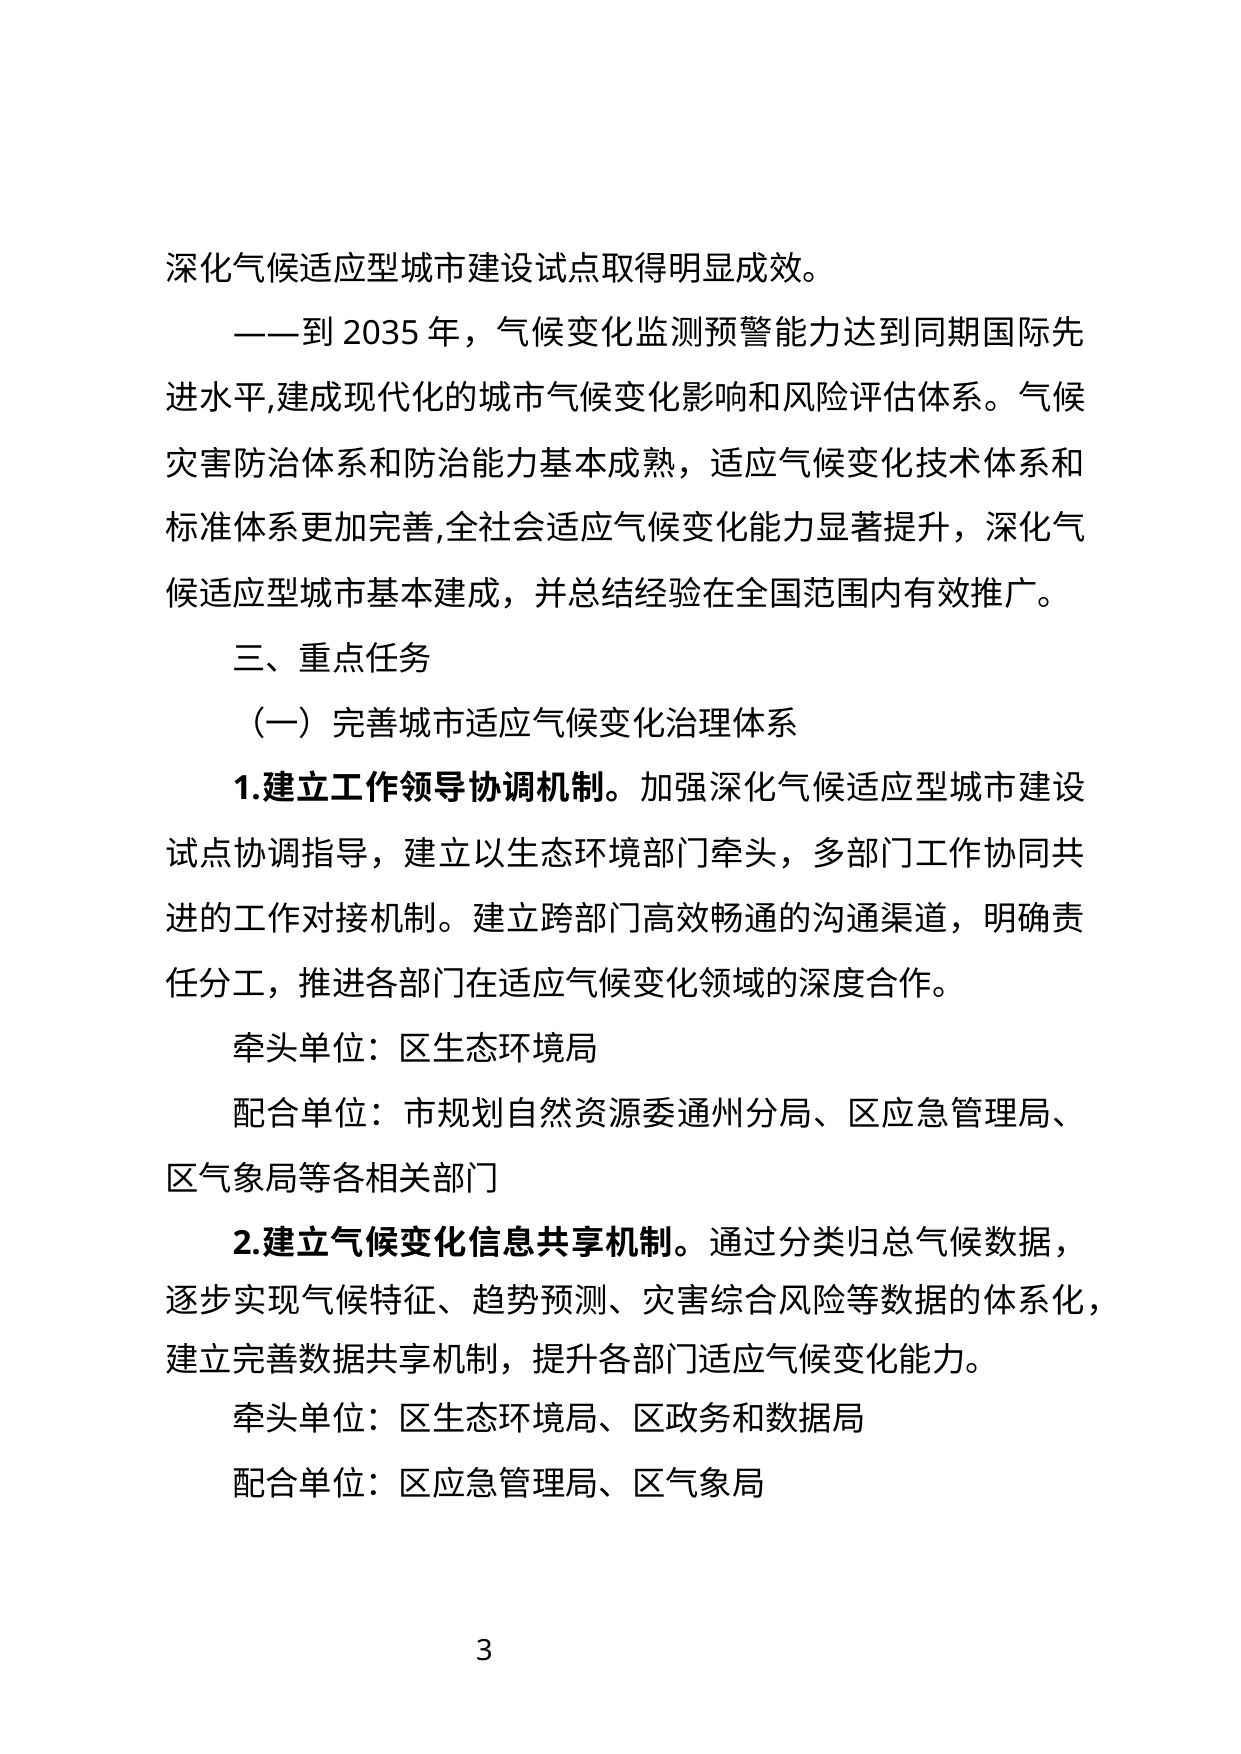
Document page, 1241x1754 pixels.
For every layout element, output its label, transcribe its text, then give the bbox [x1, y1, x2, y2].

text 配合单位：市规划自然资源委通州分局、区应急管理局、区气象局等各相关部门 [165, 1078, 1087, 1208]
subtitle 三、重点任务 [165, 623, 1087, 688]
text ——到2035年，气候变化监测预警能力达到同期国际先进水平,建成现代化的城市气候变化影响和风险评估体系。气候灾害防治体系和防治能力基本成熟，适应气候变化技术体系和标准体系更加完善,全社会适应气候变化能力显著提升，深化气候适应型城市基本建成，并总结经验在全国范围内有效推广。 [165, 298, 1087, 623]
text 牵头单位：区生态环境局、区政务和数据局 [165, 1383, 1087, 1448]
text 牵头单位：区生态环境局 [165, 1013, 1087, 1078]
text 2.建立气候变化信息共享机制。通过分类归总气候数据，逐步实现气候特征、趋势预测、灾害综合风险等数据的体系化，建立完善数据共享机制，提升各部门适应气候变化能力。 [165, 1208, 1087, 1383]
text 配合单位：区应急管理局、区气象局 [165, 1448, 1087, 1513]
text 1.建立工作领导协调机制。加强深化气候适应型城市建设试点协调指导，建立以生态环境部门牵头，多部门工作协同共进的工作对接机制。建立跨部门高效畅通的沟通渠道，明确责任分工，推进各部门在适应气候变化领域的深度合作。 [165, 753, 1087, 1013]
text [165, 233, 1087, 298]
subtitle （一）完善城市适应气候变化治理体系 [165, 688, 1087, 753]
